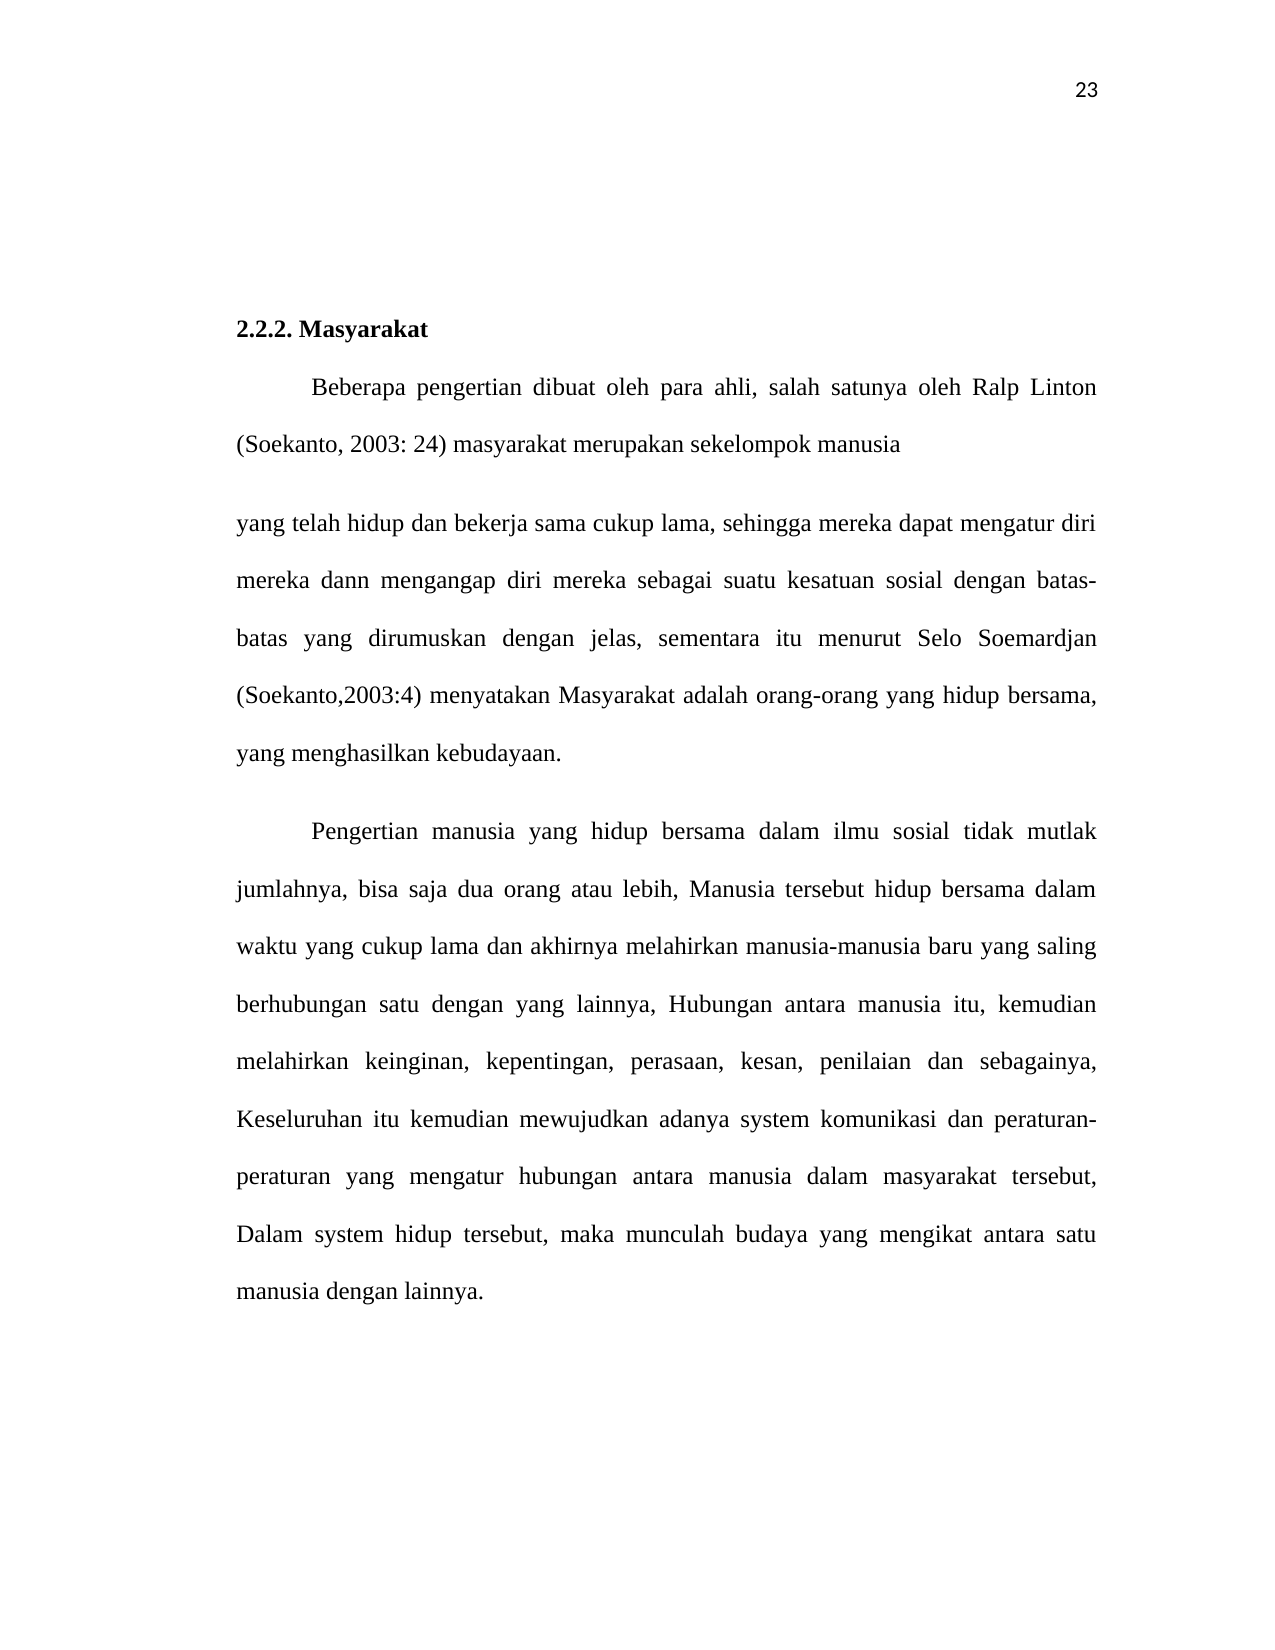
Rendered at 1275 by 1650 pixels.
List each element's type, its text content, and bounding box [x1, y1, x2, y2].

text Pengertian manusia yang hidup bersama dalam ilmu sosial tidak mutlak jumlahnya, bisa saja dua orang atau lebih, Manusia tersebut hidup bersama dalam waktu yang cukup lama dan akhirnya melahirkan manusia-manusia baru yang saling berhubungan satu dengan yang lainnya, Hubungan antara manusia itu, kemudian melahirkan keinginan, kepentingan, perasaan, kesan, penilaian dan sebagainya, Keseluruhan itu kemudian mewujudkan adanya system komunikasi dan peraturan-peraturan yang mengatur hubungan antara manusia dalam masyarakat tersebut, Dalam system hidup tersebut, maka munculah budaya yang mengikat antara satu manusia dengan lainnya. [236, 816, 1098, 1305]
text yang telah hidup dan bekerja sama cukup lama, sehingga mereka dapat mengatur diri mereka dann mengangap diri mereka sebagai suatu kesatuan sosial dengan batas-batas yang dirumuskan dengan jelas, sementara itu menurut Selo Soemardjan (Soekanto,2003:4) menyatakan Masyarakat adalah orang-orang yang hidup bersama, yang menghasilkan kebudayaan. [236, 508, 1098, 767]
text Beberapa pengertian dibuat oleh para ahli, salah satunya oleh Ralp Linton (Soekanto, 2003: 24) masyarakat merupakan sekelompok manusia [236, 372, 1098, 458]
text 2.2.2. Masyarakat [236, 314, 1098, 343]
